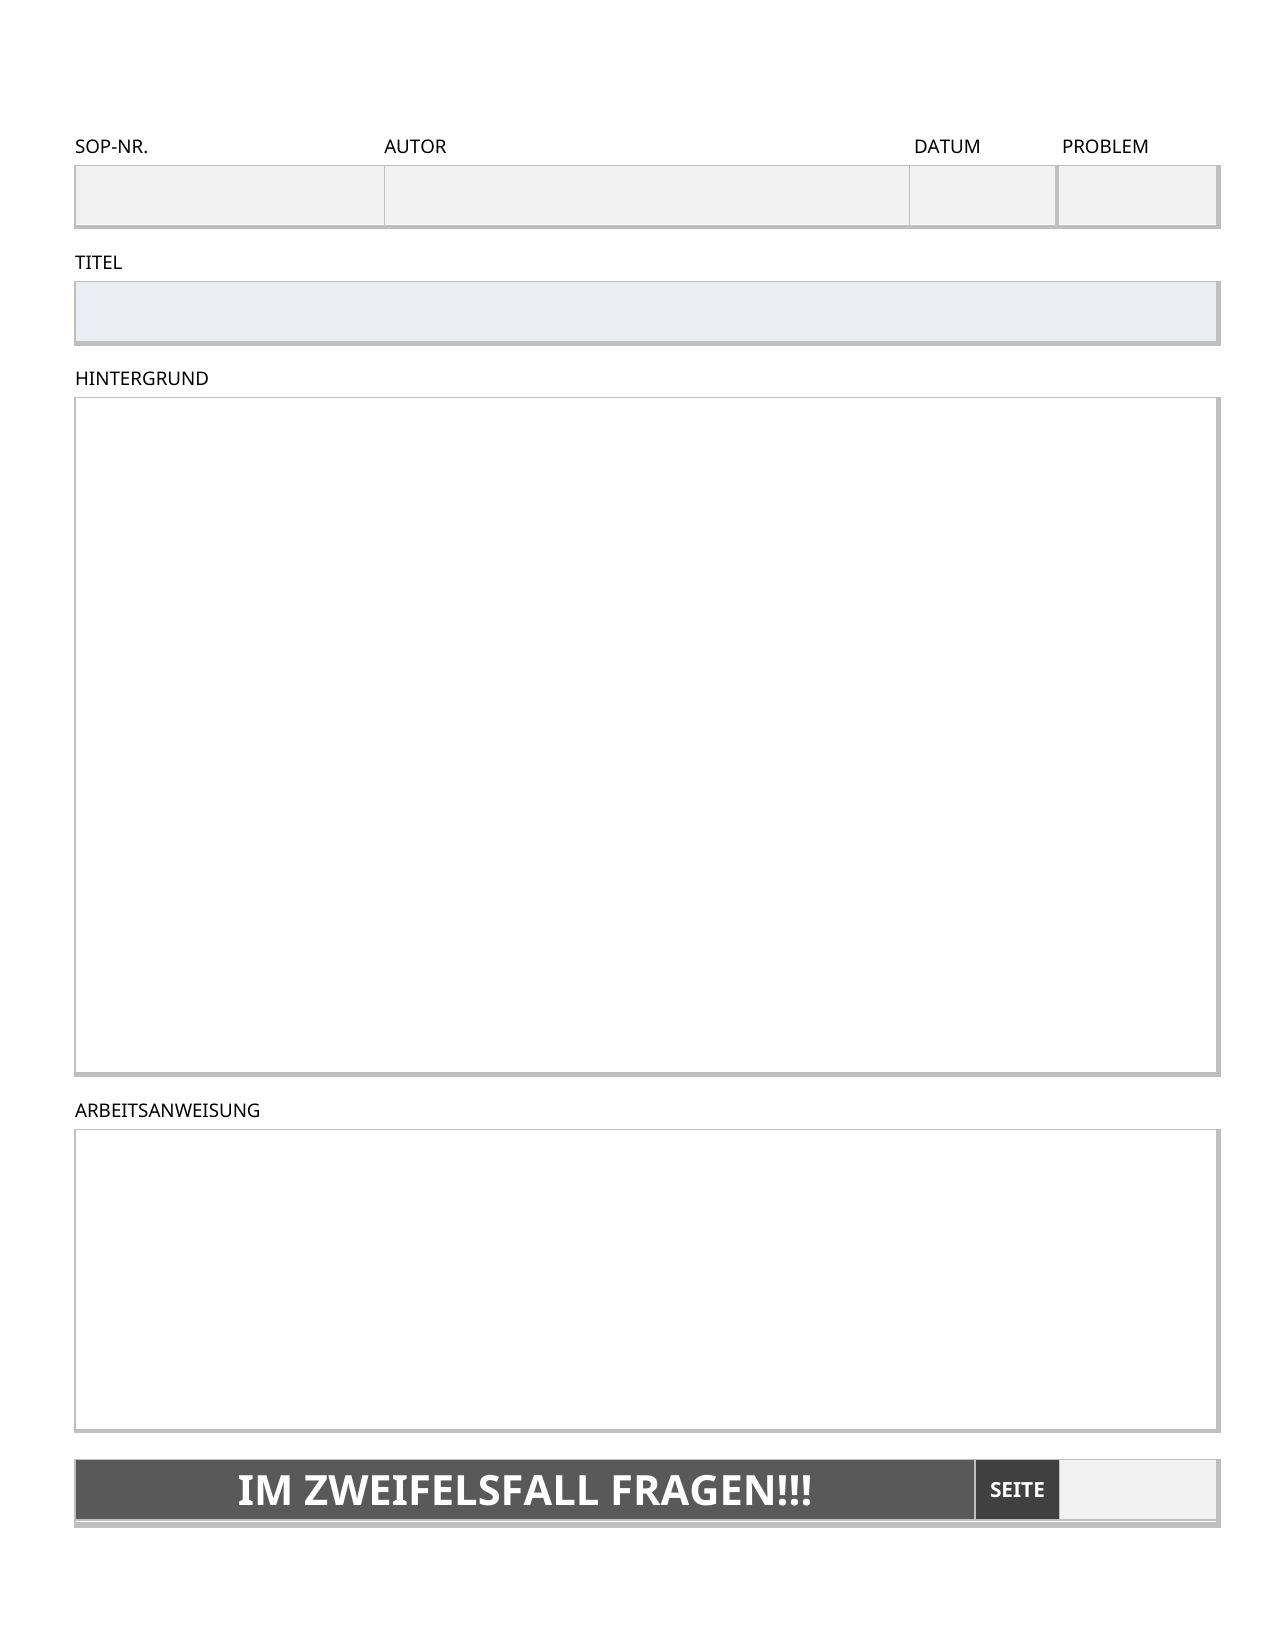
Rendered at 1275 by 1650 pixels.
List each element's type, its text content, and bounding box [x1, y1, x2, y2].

table_header [1060, 1460, 1216, 1519]
table_header ARBEITSANWEISUNG [75, 1091, 1219, 1129]
table_header AUTOR [384, 127, 909, 164]
table_cell [76, 1130, 1216, 1429]
table_header SOP-NR. [75, 127, 384, 164]
table_header DATUM [909, 127, 1057, 164]
table_cell [76, 166, 384, 224]
table_header TITEL [75, 244, 1219, 281]
table_header PROBLEM [1057, 127, 1219, 164]
table_cell [385, 166, 909, 224]
table_cell [910, 166, 1055, 224]
table_cell [76, 398, 1216, 1072]
table_header SEITE [976, 1460, 1059, 1519]
table_cell [1059, 166, 1216, 224]
table_cell [76, 282, 1216, 341]
table_header IM ZWEIFELSFALL FRAGEN!!! [76, 1460, 974, 1519]
table_header HINTERGRUND [75, 360, 1219, 397]
